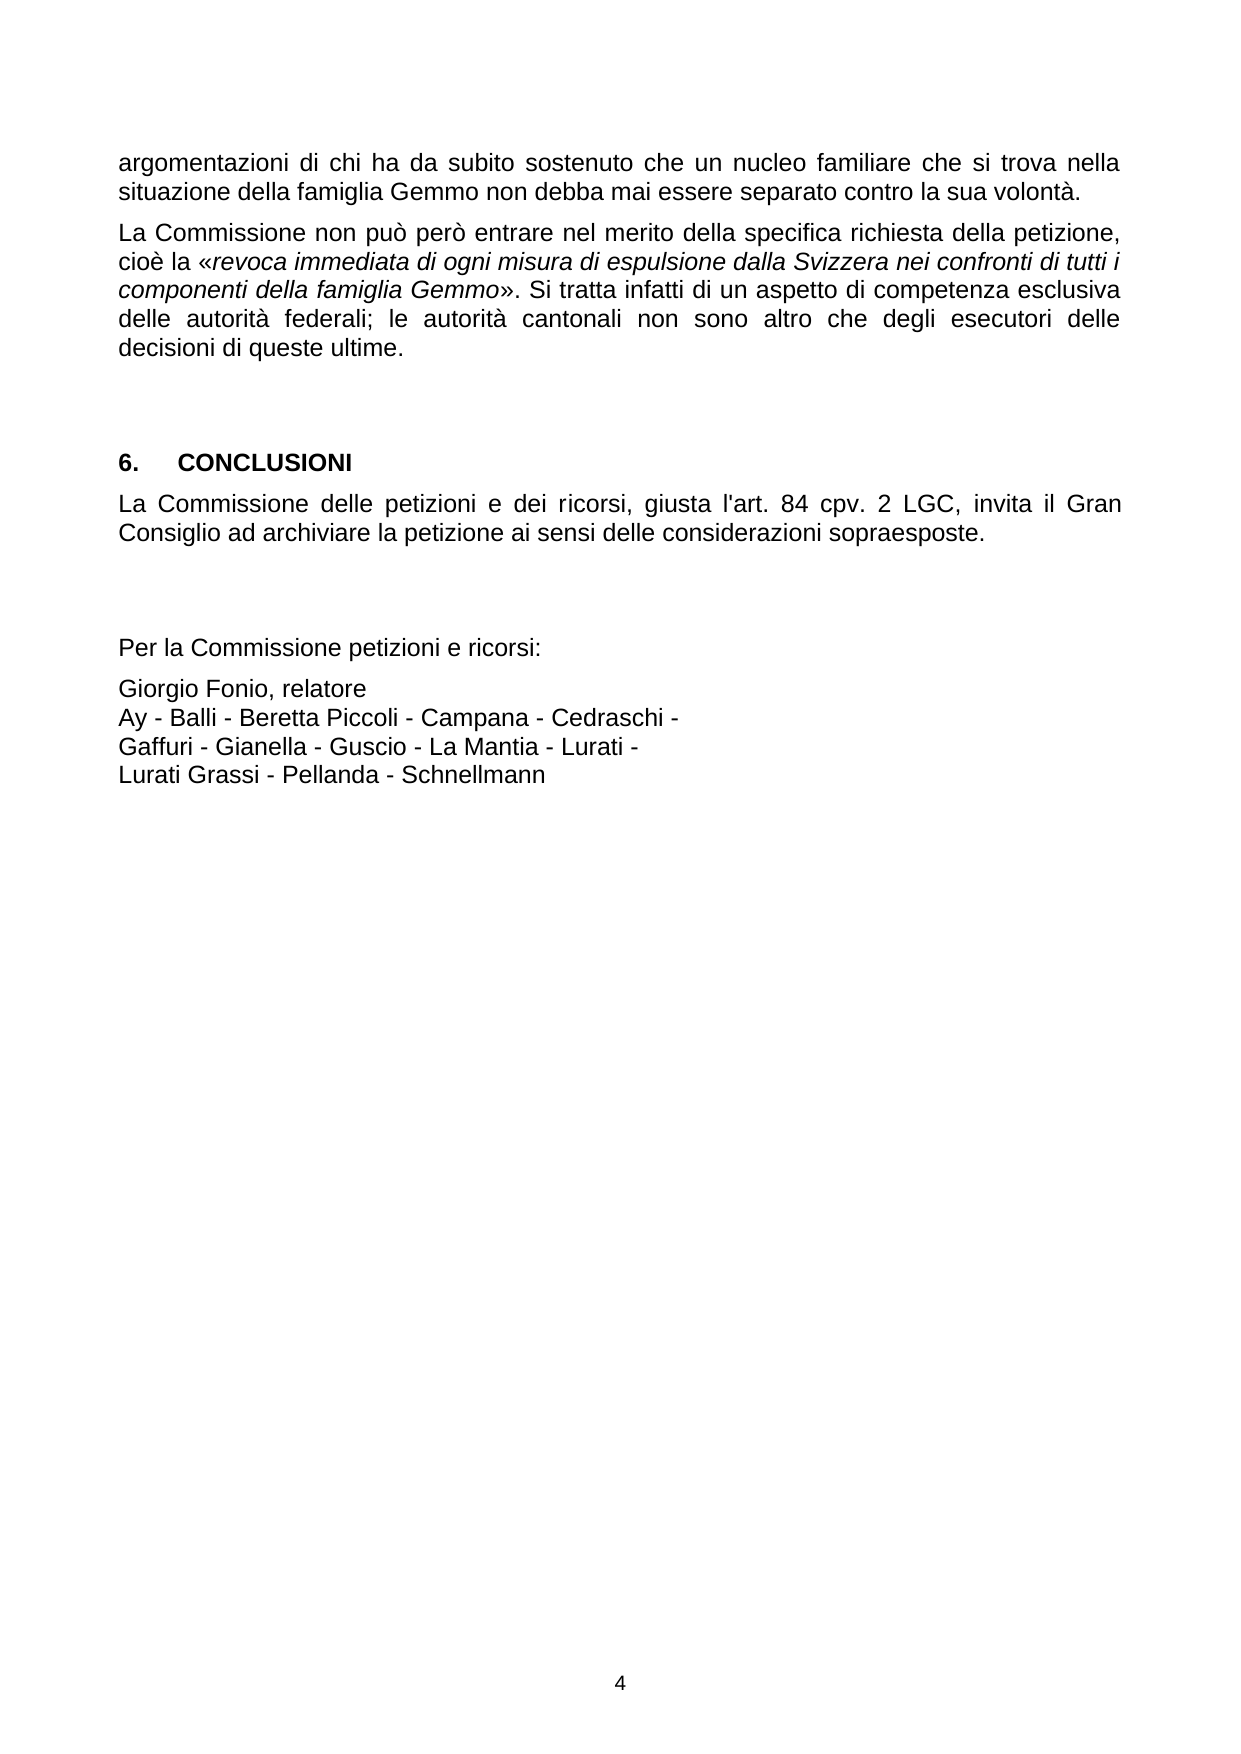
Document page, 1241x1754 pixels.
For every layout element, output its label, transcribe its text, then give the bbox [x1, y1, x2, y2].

text Giorgio Fonio, relatore [118, 674, 1122, 703]
text Gaffuri - Gianella - Guscio - La Mantia - Lurati - [118, 731, 1122, 760]
text La Commissione delle petizioni e dei ricorsi, giusta l'art. 84 cpv. 2 LGC, invita il Gran Consiglio ad archiviare la petizione ai sensi delle considerazioni sopraesposte. [118, 489, 1122, 546]
subtitle CONCLUSIONI [118, 448, 1122, 476]
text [118, 148, 1122, 205]
text Lurati Grassi - Pellanda - Schnellmann [118, 760, 1122, 789]
text La Commissione non può però entrare nel merito della specifica richiesta della petizione, cioè la «revoca immediata di ogni misura di espulsione dalla Svizzera nei confronti di tutti i componenti della famiglia Gemmo». Si tratta infatti di un aspetto di competenza esclusiva delle autorità federali; le autorità cantonali non sono altro che degli esecutori delle decisioni di queste ultime. [118, 218, 1122, 361]
text Per la Commissione petizioni e ricorsi: [118, 633, 1122, 661]
text Ay - Balli - Beretta Piccoli - Campana - Cedraschi - [118, 703, 1122, 731]
